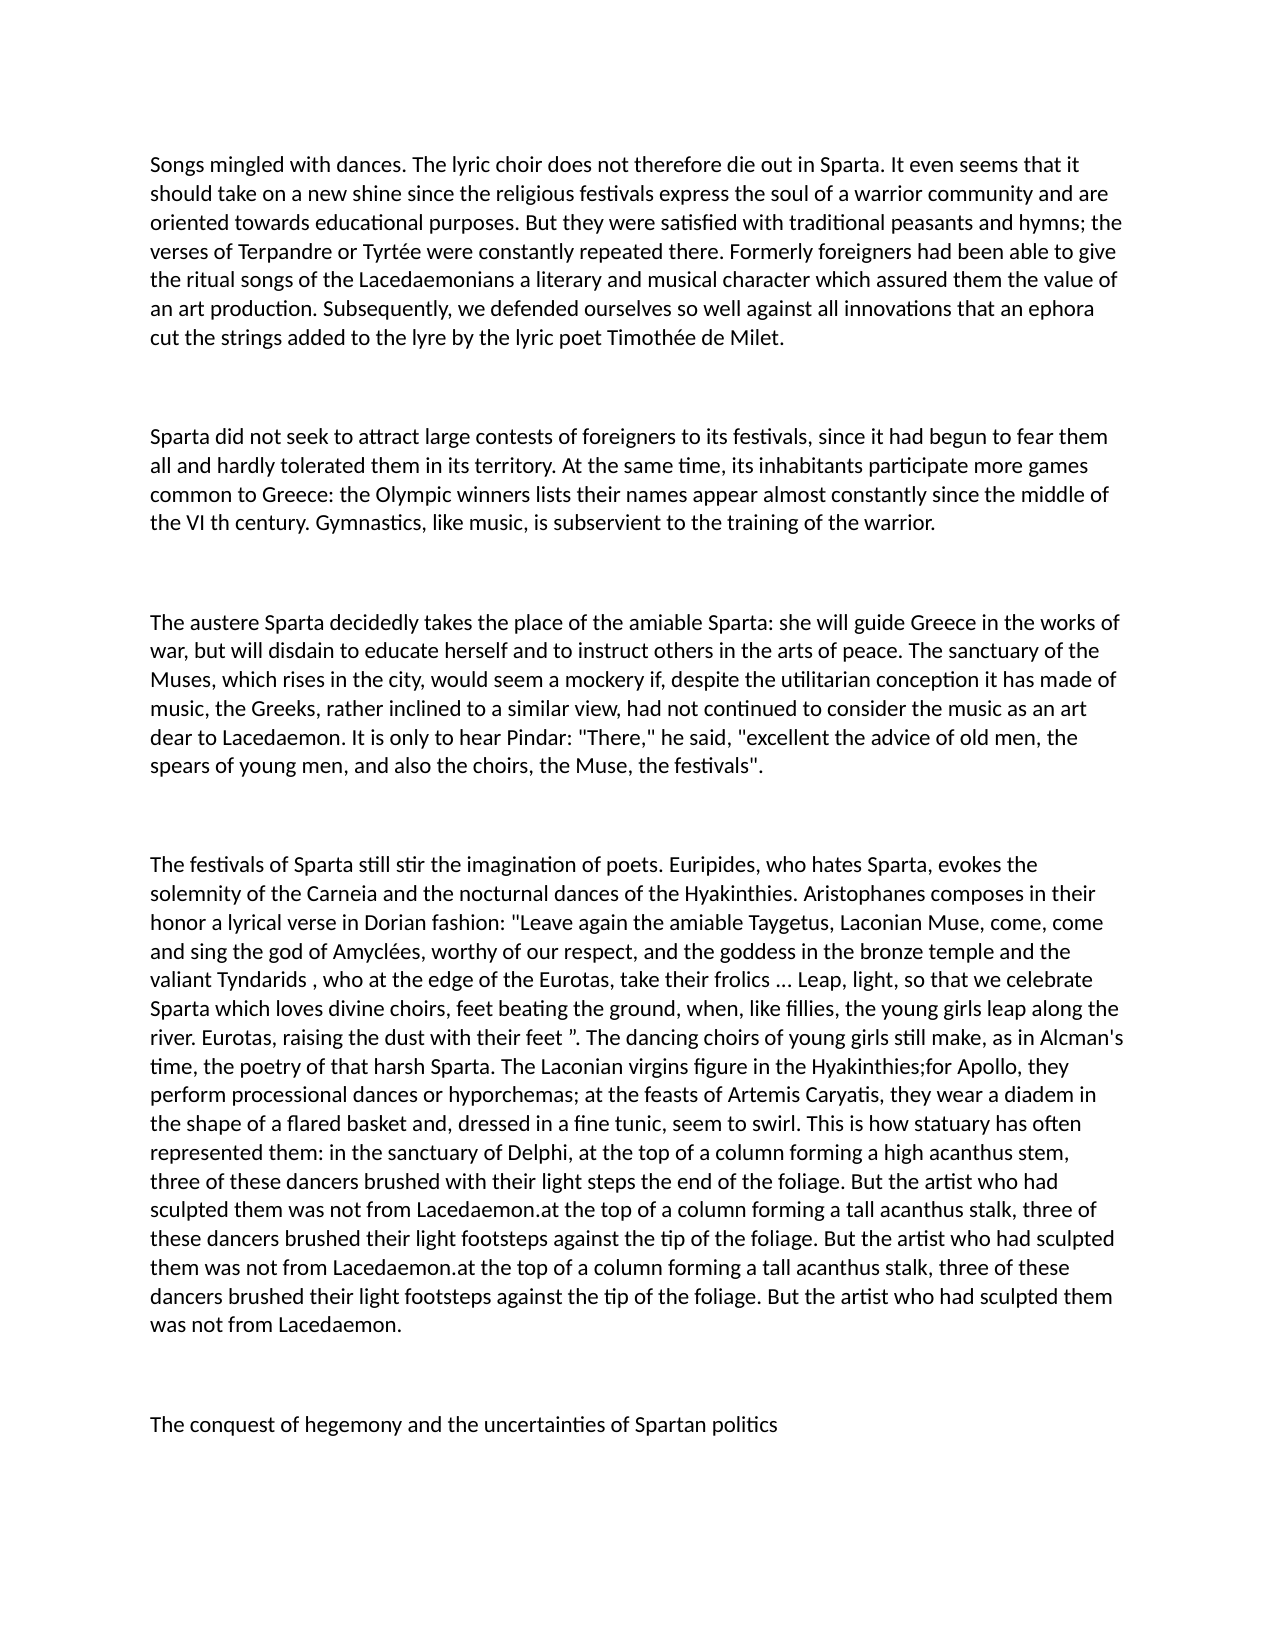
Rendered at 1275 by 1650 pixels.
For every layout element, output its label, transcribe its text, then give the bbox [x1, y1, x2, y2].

text The austere Sparta decidedly takes the place of the amiable Sparta: she will guide Greece in the works of war, but will disdain to educate herself and to instruct others in the arts of peace. The sanctuary of the Muses, which rises in the city, would seem a mockery if, despite the utilitarian conception it has made of music, the Greeks, rather inclined to a similar view, had not continued to consider the music as an art dear to Lacedaemon. It is only to hear Pindar: "There," he said, "excellent the advice of old men, the spears of young men, and also the choirs, the Muse, the festivals". [150, 607, 1125, 779]
text The festivals of Sparta still stir the imagination of poets. Euripides, who hates Sparta, evokes the solemnity of the Carneia and the nocturnal dances of the Hyakinthies. Aristophanes composes in their honor a lyrical verse in Dorian fashion: "Leave again the amiable Taygetus, Laconian Muse, come, come and sing the god of Amyclées, worthy of our respect, and the goddess in the bronze temple and the valiant Tyndarids , who at the edge of the Eurotas, take their frolics ... Leap, light, so that we celebrate Sparta which loves divine choirs, feet beating the ground, when, like fillies, the young girls leap along the river. Eurotas, raising the dust with their feet ”. The dancing choirs of young girls still make, as in Alcman's time, the poetry of that harsh Sparta. The Laconian virgins figure in the Hyakinthies;for Apollo, they perform processional dances or hyporchemas; at the feasts of Artemis Caryatis, they wear a diadem in the shape of a flared basket and, dressed in a fine tunic, seem to swirl. This is how statuary has often represented them: in the sanctuary of Delphi, at the top of a column forming a high acanthus stem, three of these dancers brushed with their light steps the end of the foliage. But the artist who had sculpted them was not from Lacedaemon.at the top of a column forming a tall acanthus stalk, three of these dancers brushed their light footsteps against the tip of the foliage. But the artist who had sculpted them was not from Lacedaemon.at the top of a column forming a tall acanthus stalk, three of these dancers brushed their light footsteps against the tip of the foliage. But the artist who had sculpted them was not from Lacedaemon. [150, 850, 1125, 1339]
text Songs mingled with dances. The lyric choir does not therefore die out in Sparta. It even seems that it should take on a new shine since the religious festivals express the soul of a warrior community and are oriented towards educational purposes. But they were satisfied with traditional peasants and hymns; the verses of Terpandre or Tyrtée were constantly repeated there. Formerly foreigners had been able to give the ritual songs of the Lacedaemonians a literary and musical character which assured them the value of an art production. Subsequently, we defended ourselves so well against all innovations that an ephora cut the strings added to the lyre by the lyric poet Timothée de Milet. [150, 150, 1125, 351]
text Sparta did not seek to attract large contests of foreigners to its festivals, since it had begun to fear them all and hardly tolerated them in its territory. At the same time, its inhabitants participate more games common to Greece: the Olympic winners lists their names appear almost constantly since the middle of the VI th century. Gymnastics, like music, is subservient to the training of the warrior. [150, 422, 1125, 537]
text The conquest of hegemony and the uncertainties of Spartan politics [150, 1409, 1125, 1438]
